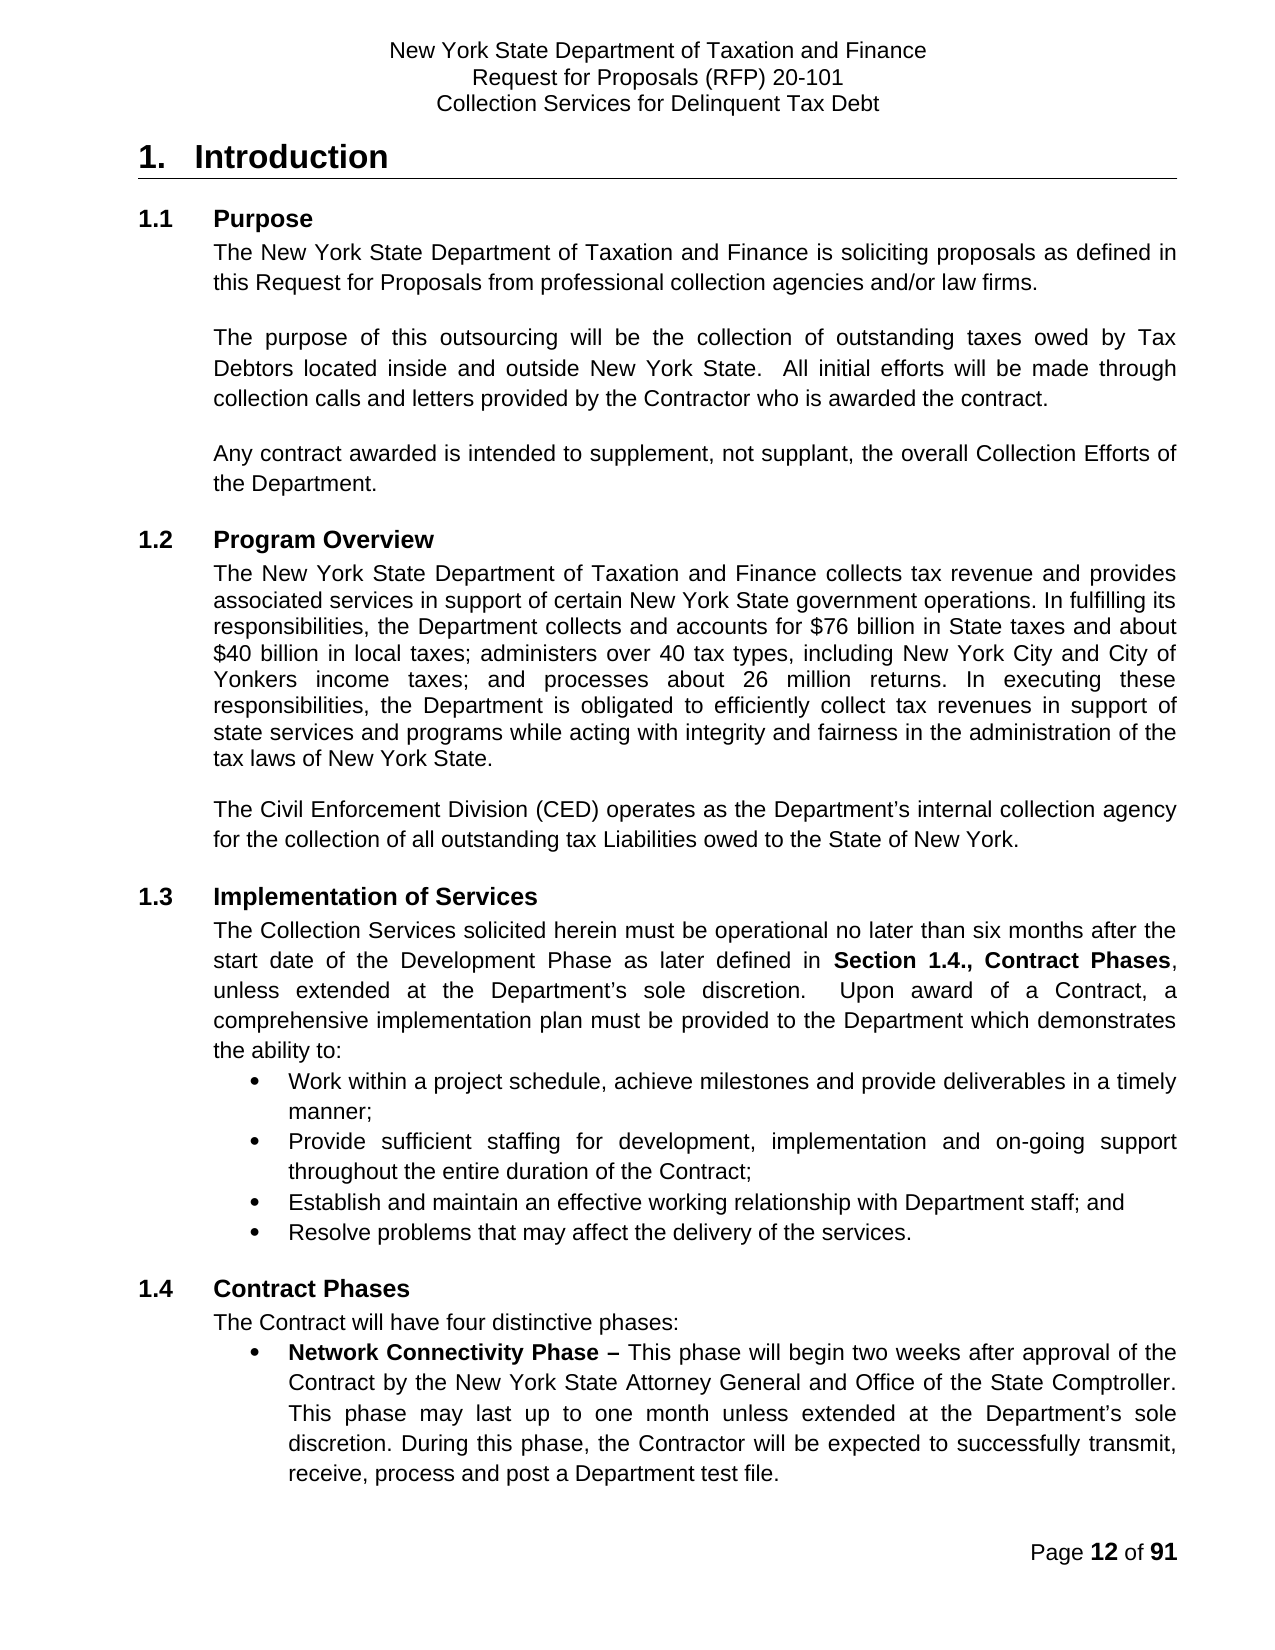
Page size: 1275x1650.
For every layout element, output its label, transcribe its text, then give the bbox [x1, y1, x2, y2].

list Network Connectivity Phase – This phase will begin two weeks after approval of the Contract by the New York State Attorney General and Office of the State Comptroller. This phase may last up to one month unless extended at the Department’s sole discretion. During this phase, the Contractor will be expected to successfully transmit, receive, process and post a Department test file. [251, 1339, 1177, 1486]
list The Civil Enforcement Division (CED) operates as the Department’s internal collection agency for the collection of all outstanding tax Liabilities owed to the State of New York. [213, 796, 1177, 853]
list Provide sufficient staffing for development, implementation and on-going support throughout the entire duration of the Contract; [251, 1128, 1177, 1185]
subtitle Introduction [138, 137, 1177, 178]
list Establish and maintain an effective working relationship with Department staff; and [251, 1188, 1177, 1215]
text The Collection Services solicited herein must be operational no later than six months after the start date of the Development Phase as later defined in Section 1.4., Contract Phases, unless extended at the Department’s sole discretion. Upon award of a Contract, a comprehensive implementation plan must be provided to the Department which demonstrates the ability to: [213, 917, 1177, 1064]
text The Contract will have four distinctive phases: [213, 1309, 1177, 1335]
list The New York State Department of Taxation and Finance is soliciting proposals as defined in this Request for Proposals from professional collection agencies and/or law firms. [213, 239, 1177, 296]
list The purpose of this outsourcing will be the collection of outstanding taxes owed by Tax Debtors located inside and outside New York State. All initial efforts will be made through collection calls and letters provided by the Contractor who is awarded the contract. [213, 324, 1177, 411]
list Any contract awarded is intended to supplement, not supplant, the overall Collection Efforts of the Department. [213, 440, 1177, 497]
subtitle Contract Phases [138, 1274, 1177, 1303]
subtitle Program Overview [138, 525, 1177, 554]
subtitle Implementation of Services [138, 882, 1177, 910]
list The New York State Department of Taxation and Finance collects tax revenue and provides associated services in support of certain New York State government operations. In fulfilling its responsibilities, the Department collects and accounts for $76 billion in State taxes and about $40 billion in local taxes; administers over 40 tax types, including New York City and City of Yonkers income taxes; and processes about 26 million returns. In executing these responsibilities, the Department is obligated to efficiently collect tax revenues in support of state services and programs while acting with integrity and fairness in the administration of the tax laws of New York State. [213, 560, 1177, 771]
list Resolve problems that may affect the delivery of the services. [251, 1219, 1177, 1245]
list Work within a project schedule, achieve milestones and provide deliverables in a timely manner; [251, 1068, 1177, 1124]
subtitle Purpose [138, 204, 1177, 233]
